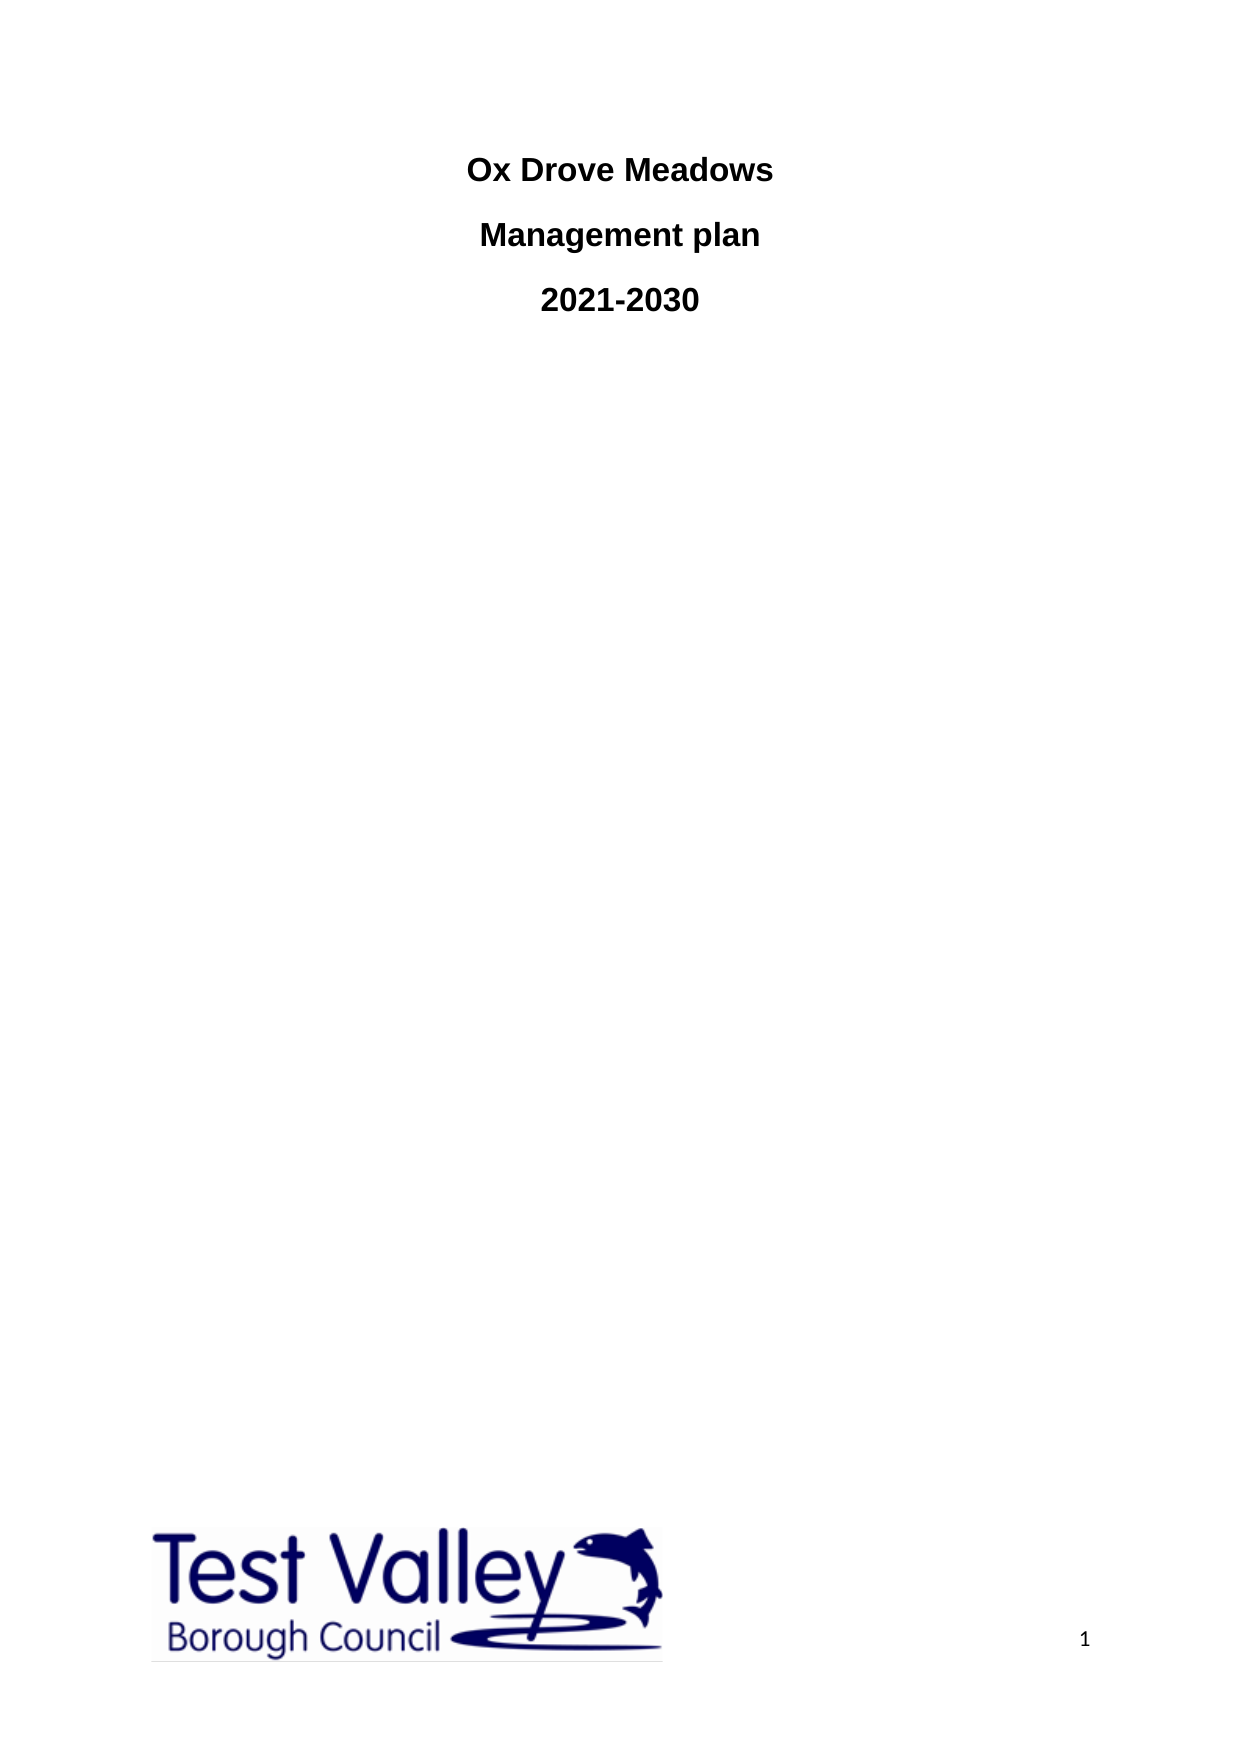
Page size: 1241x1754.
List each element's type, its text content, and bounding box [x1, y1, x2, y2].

text Management plan [150, 215, 1090, 253]
text 2021-2030 [150, 280, 1090, 318]
picture [150, 1527, 663, 1661]
text Ox Drove Meadows [150, 150, 1090, 188]
